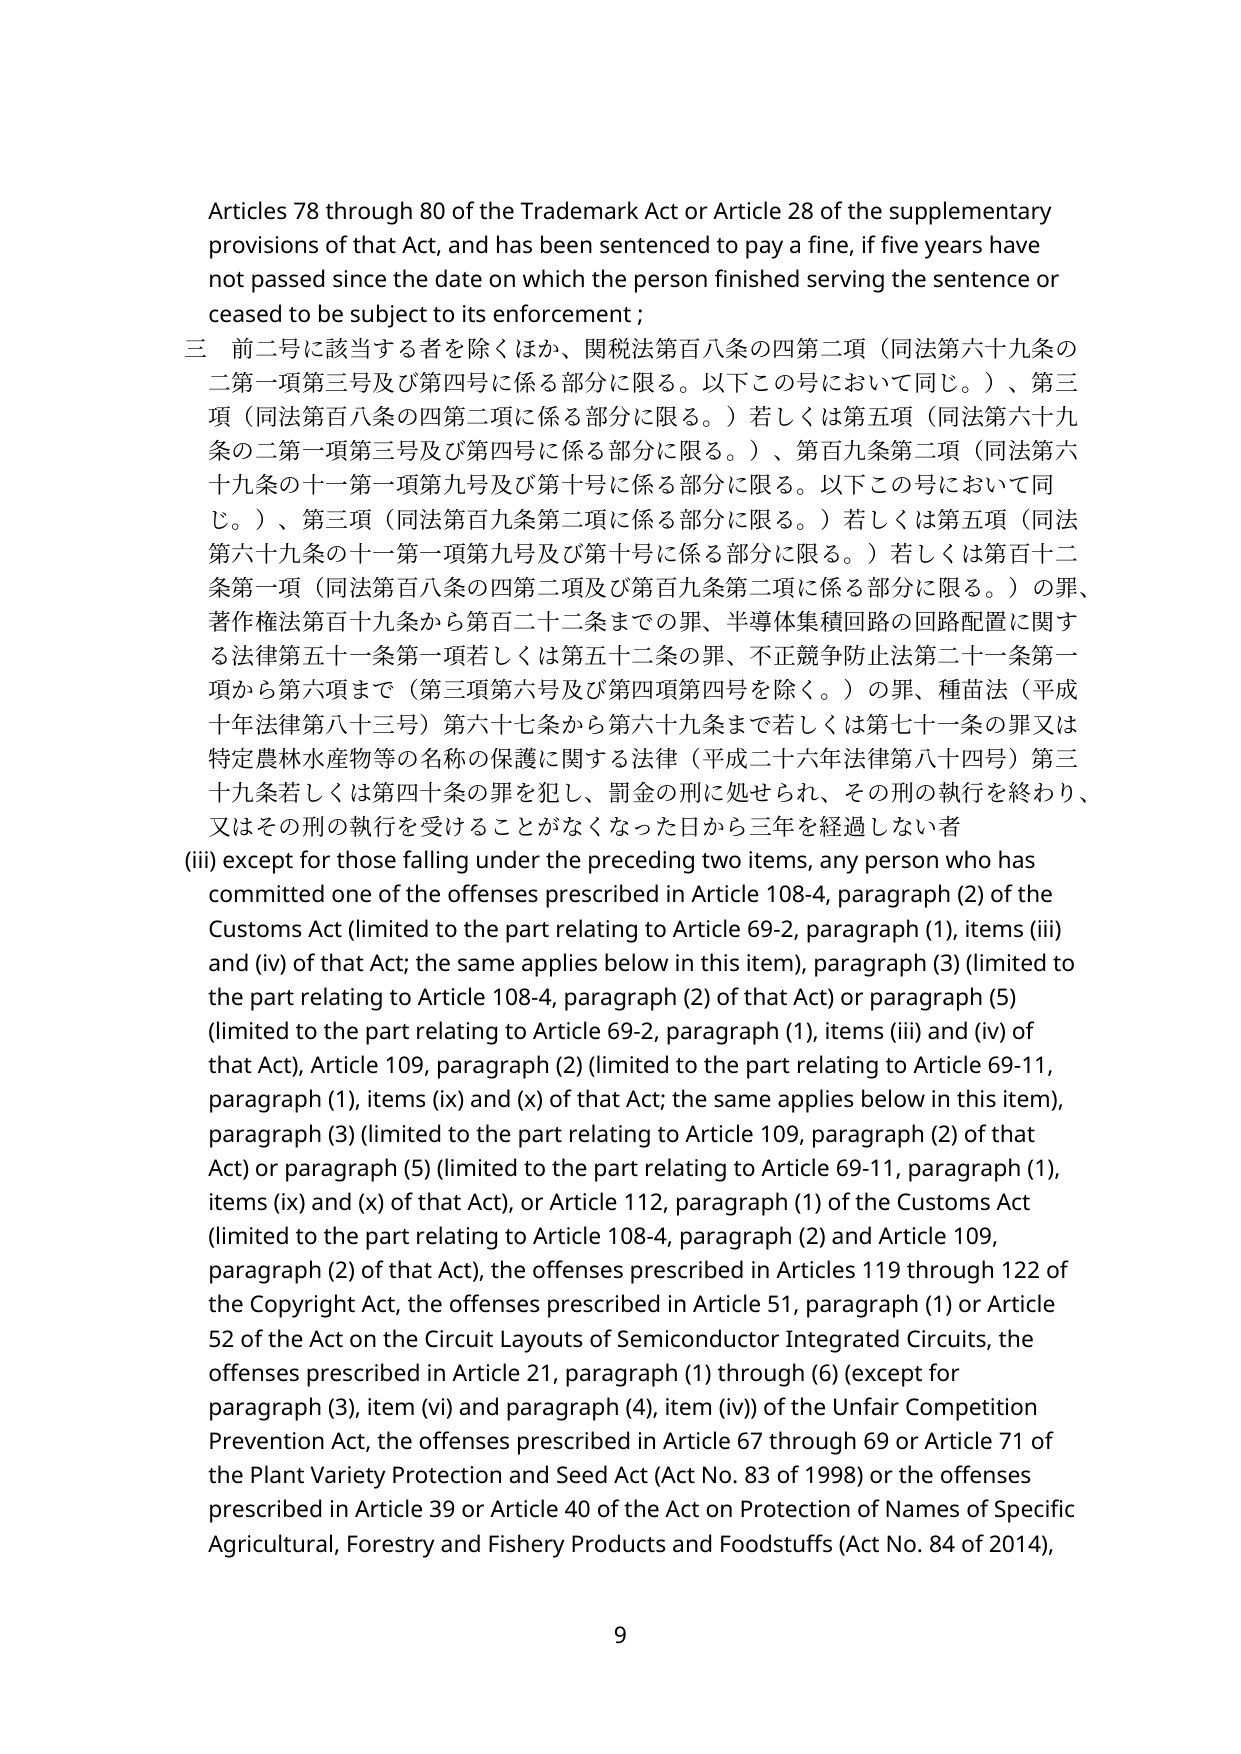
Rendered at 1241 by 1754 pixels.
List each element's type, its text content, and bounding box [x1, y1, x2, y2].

text 三 前二号に該当する者を除くほか、関税法第百八条の四第二項（同法第六十九条の二第一項第三号及び第四号に係る部分に限る。以下この号において同じ。）、第三項（同法第百八条の四第二項に係る部分に限る。）若しくは第五項（同法第六十九条の二第一項第三号及び第四号に係る部分に限る。）、第百九条第二項（同法第六十九条の十一第一項第九号及び第十号に係る部分に限る。以下この号において同じ。）、第三項（同法第百九条第二項に係る部分に限る。）若しくは第五項（同法第六十九条の十一第一項第九号及び第十号に係る部分に限る。）若しくは第百十二条第一項（同法第百八条の四第二項及び第百九条第二項に係る部分に限る。）の罪、著作権法第百十九条から第百二十二条までの罪、半導体集積回路の回路配置に関する法律第五十一条第一項若しくは第五十二条の罪、不正競争防止法第二十一条第一項から第六項まで（第三項第六号及び第四項第四号を除く。）の罪、種苗法（平成十年法律第八十三号）第六十七条から第六十九条まで若しくは第七十一条の罪又は特定農林水産物等の名称の保護に関する法律（平成二十六年法律第八十四号）第三十九条若しくは第四十条の罪を犯し、罰金の刑に処せられ、その刑の執行を終わり、又はその刑の執行を受けることがなくなった日から三年を経過しない者 [184, 330, 1079, 843]
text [184, 843, 1079, 1560]
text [184, 194, 1079, 330]
